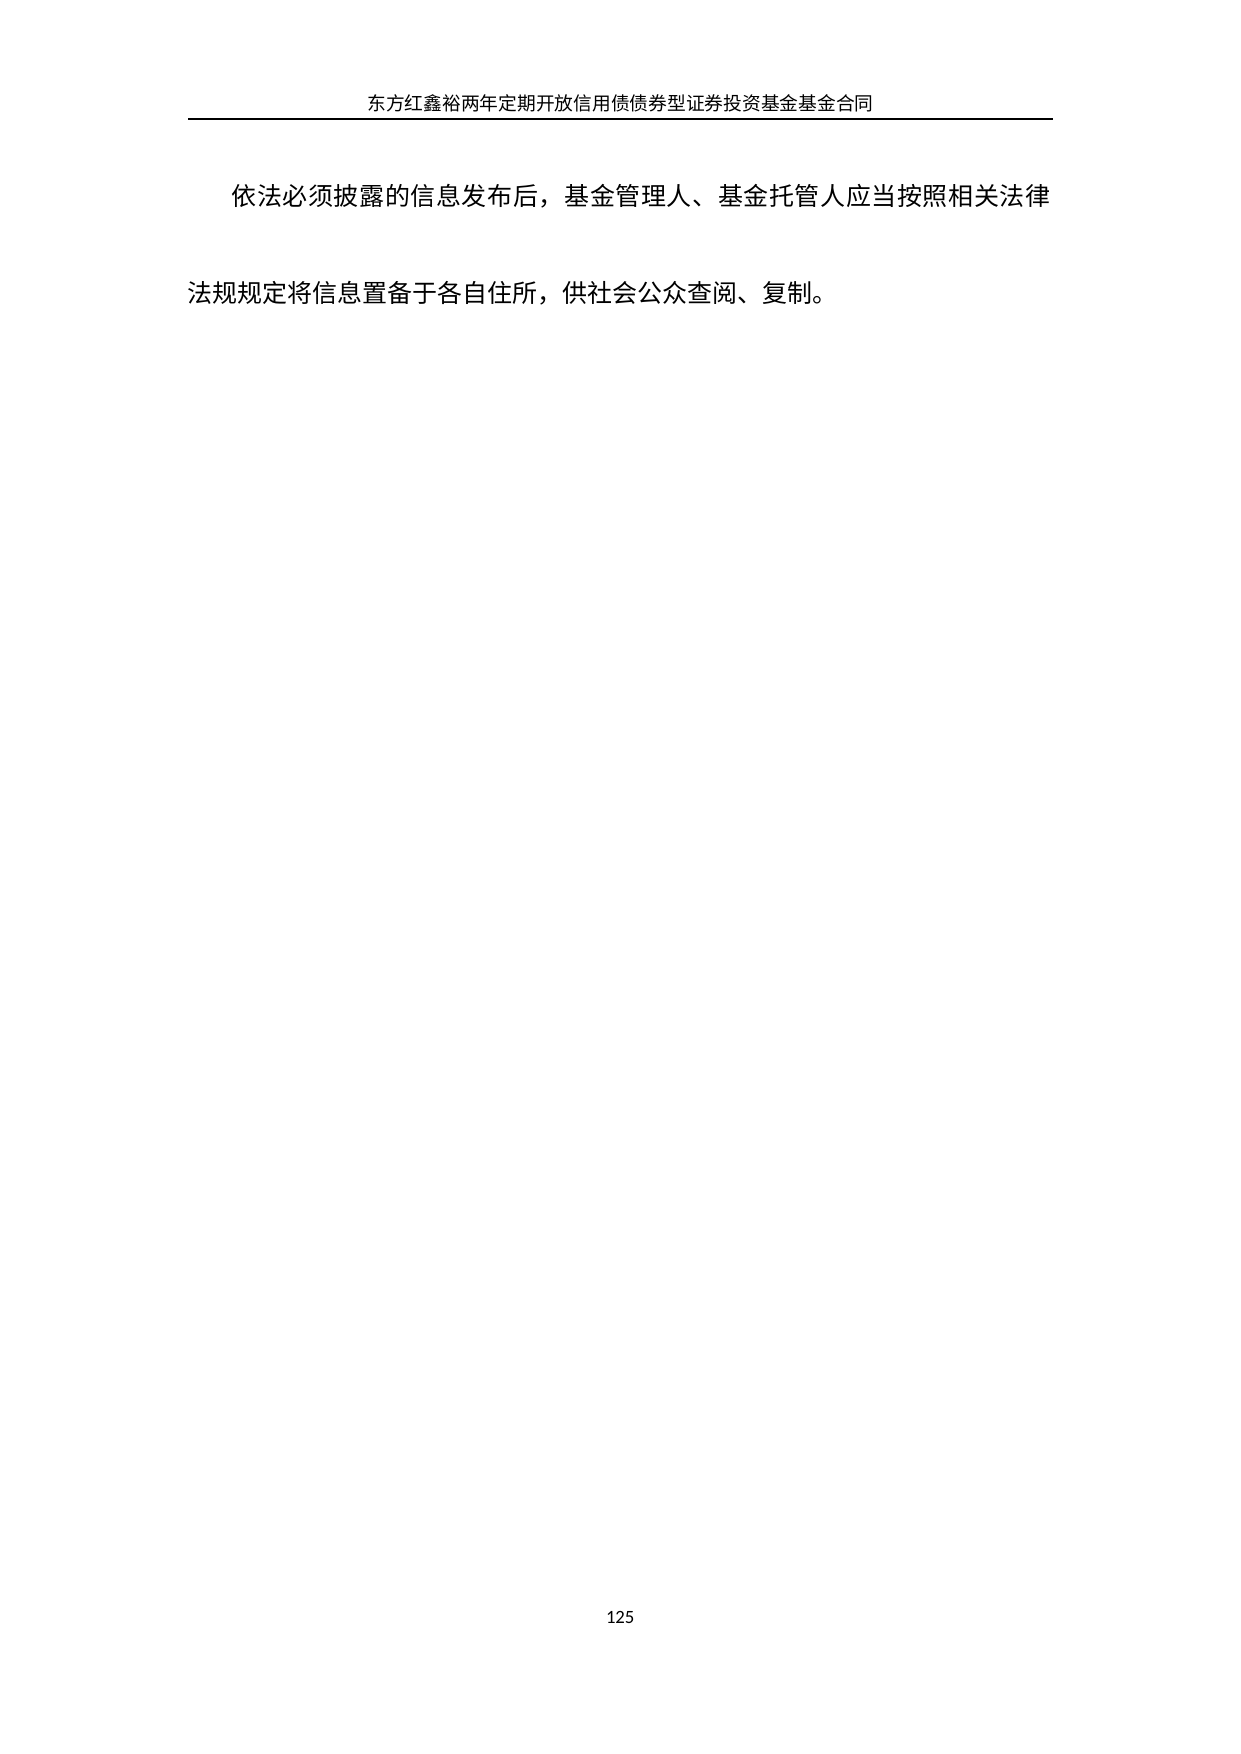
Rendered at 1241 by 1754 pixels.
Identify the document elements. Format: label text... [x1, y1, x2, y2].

text 依法必须披露的信息发布后，基金管理人、基金托管人应当按照相关法律法规规定将信息置备于各自住所，供社会公众查阅、复制。 [187, 162, 1053, 324]
